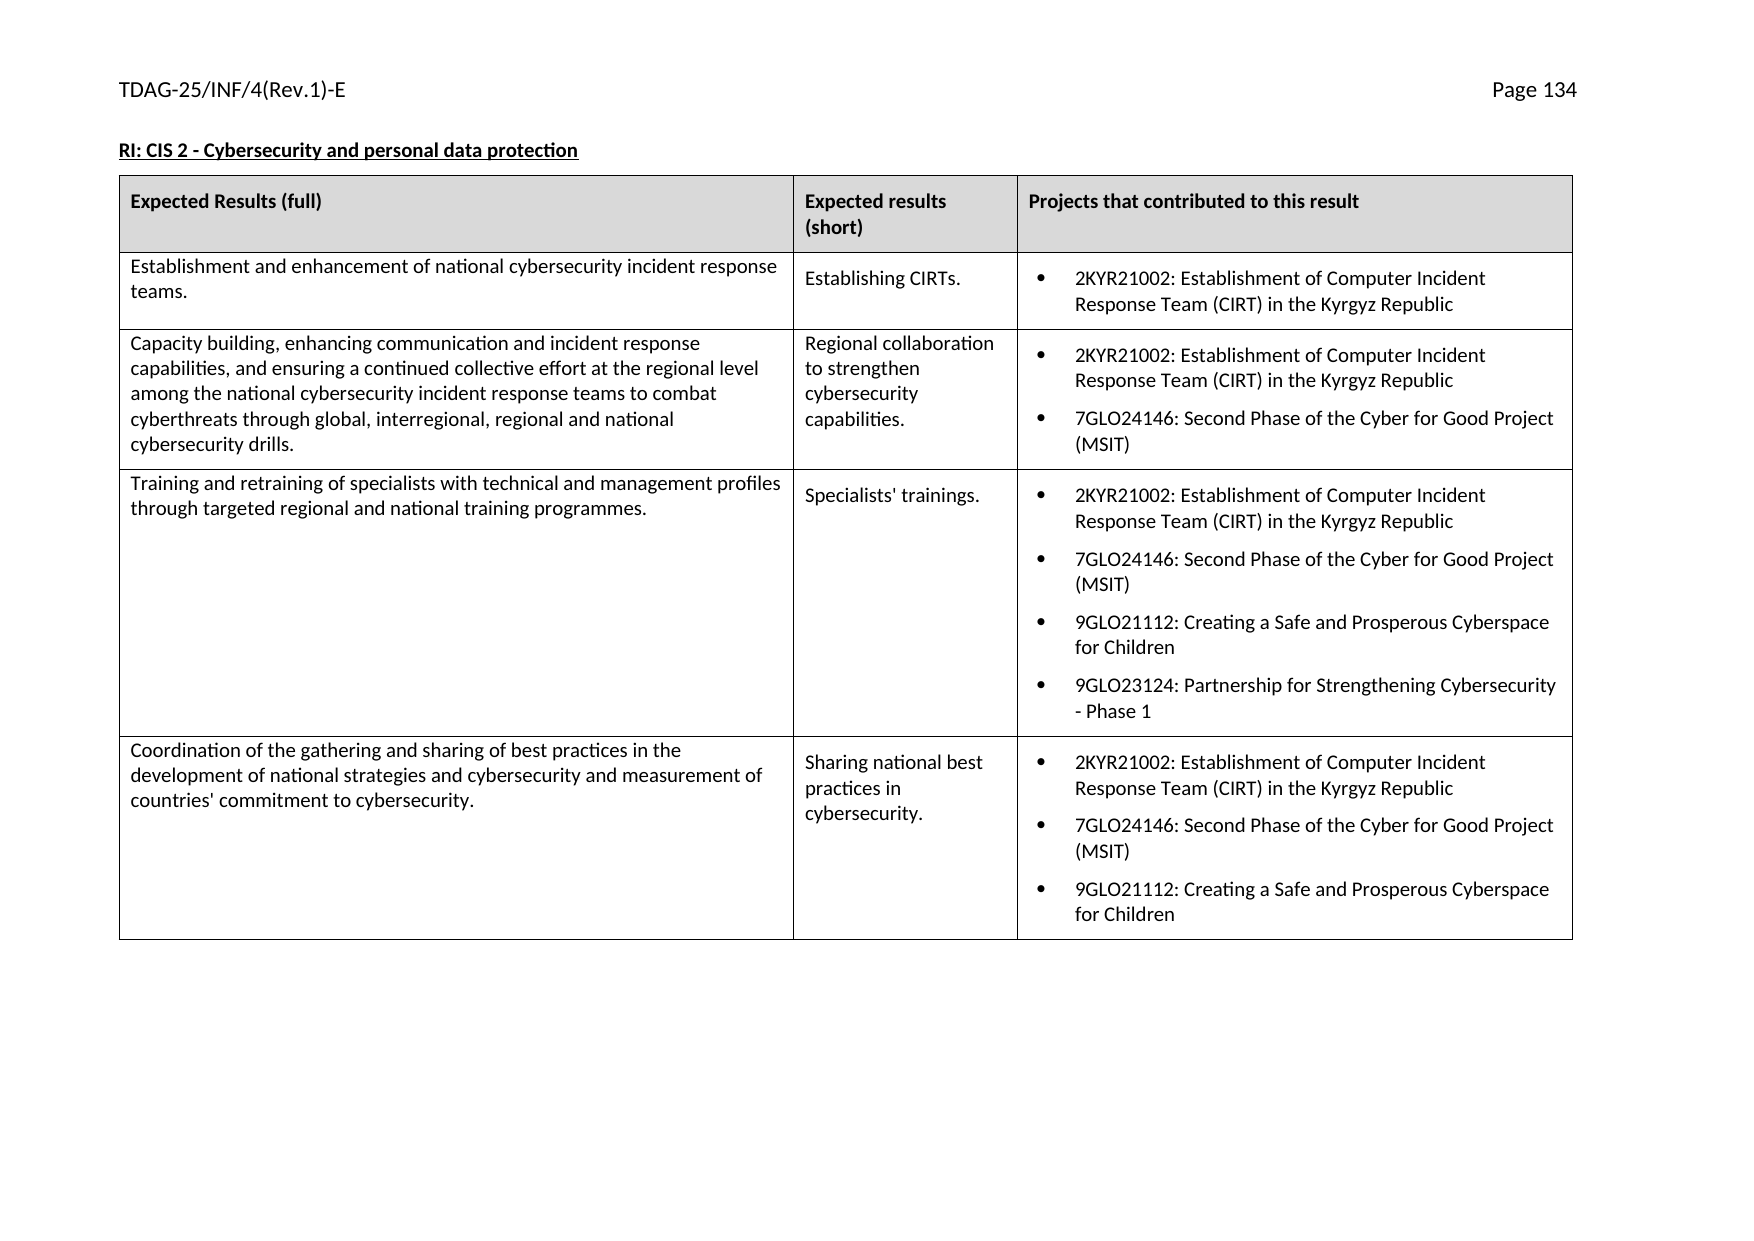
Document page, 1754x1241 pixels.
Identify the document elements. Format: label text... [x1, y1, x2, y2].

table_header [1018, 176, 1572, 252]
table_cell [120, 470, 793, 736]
subtitle RI: CIS 2 - Cybersecurity and personal data protection [118, 137, 1607, 162]
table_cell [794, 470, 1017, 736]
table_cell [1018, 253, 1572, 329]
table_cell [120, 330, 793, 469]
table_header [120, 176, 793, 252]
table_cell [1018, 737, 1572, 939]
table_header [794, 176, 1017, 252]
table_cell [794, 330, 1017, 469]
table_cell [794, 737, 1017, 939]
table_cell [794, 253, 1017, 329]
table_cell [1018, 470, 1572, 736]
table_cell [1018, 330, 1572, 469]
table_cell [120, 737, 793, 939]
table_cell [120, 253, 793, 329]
